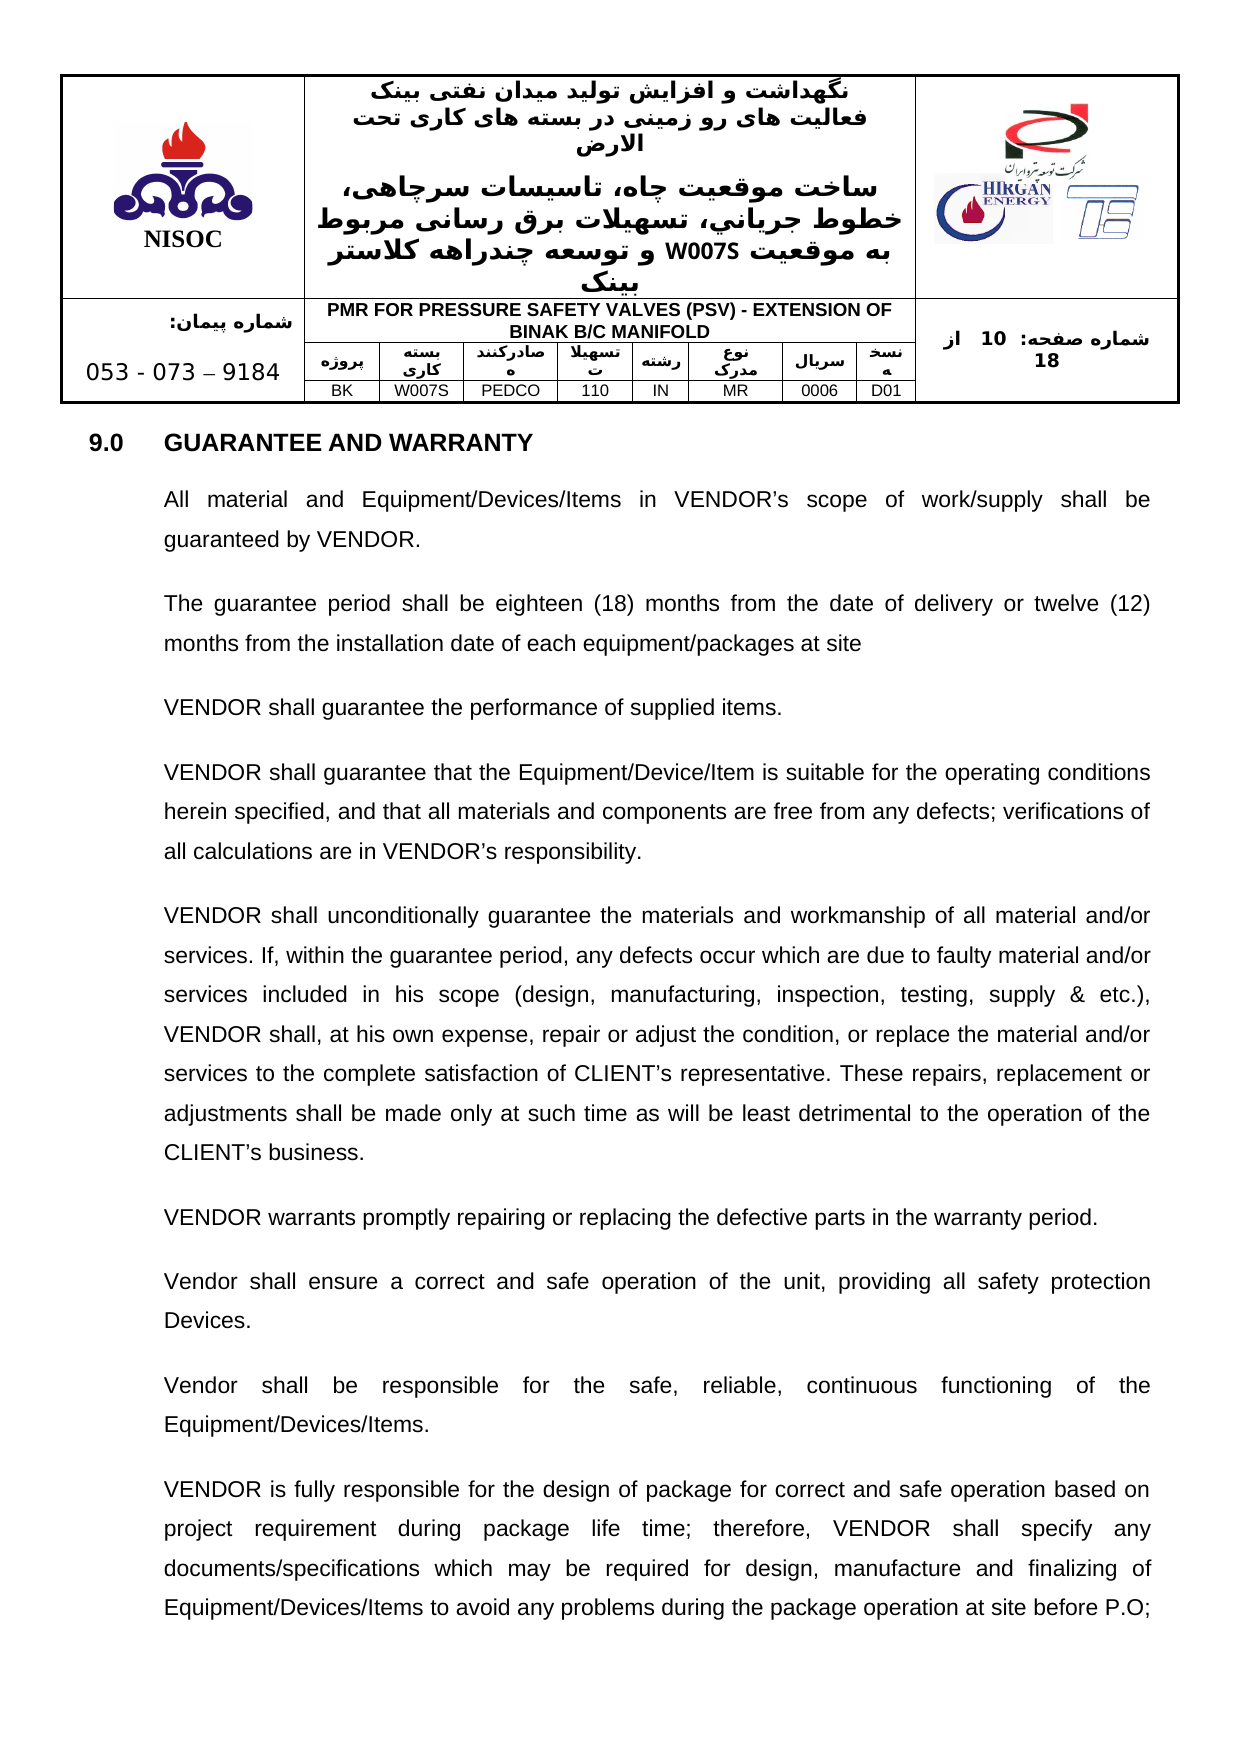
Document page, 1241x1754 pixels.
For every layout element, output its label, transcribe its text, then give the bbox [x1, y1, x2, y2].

text VENDOR shall unconditionally guarantee the materials and workmanship of all material and/or services. If, within the guarantee period, any defects occur which are due to faulty material and/or services included in his scope (design, manufacturing, inspection, testing, supply & etc.), VENDOR shall, at his own expense, repair or adjust the condition, or replace the material and/or services to the complete satisfaction of CLIENT’s representative. These repairs, replacement or adjustments shall be made only at such time as will be least detrimental to the operation of the CLIENT’s business. [164, 902, 1152, 1165]
picture [934, 103, 1089, 244]
text VENDOR shall guarantee that the Equipment/Device/Item is suitable for the operating conditions herein specified, and that all materials and components are free from any defects; verifications of all calculations are in VENDOR’s responsibility. [164, 759, 1152, 864]
text All material and Equipment/Devices/Items in VENDOR’s scope of work/supply shall be guaranteed by VENDOR. [164, 486, 1152, 552]
list GUARANTEE AND WARRANTY [89, 428, 1152, 457]
text Vendor shall ensure a correct and safe operation of the unit, providing all safety protection Devices. [164, 1268, 1152, 1334]
text Vendor shall be responsible for the safe, reliable, continuous functioning of the Equipment/Devices/Items. [164, 1372, 1152, 1438]
picture [113, 122, 253, 224]
text VENDOR shall guarantee the performance of supplied items. [164, 694, 1152, 721]
text VENDOR warrants promptly repairing or replacing the defective parts in the warranty period. [164, 1203, 1152, 1230]
text The guarantee period shall be eighteen (18) months from the date of delivery or twelve (12) months from the installation date of each equipment/packages at site [164, 590, 1152, 656]
